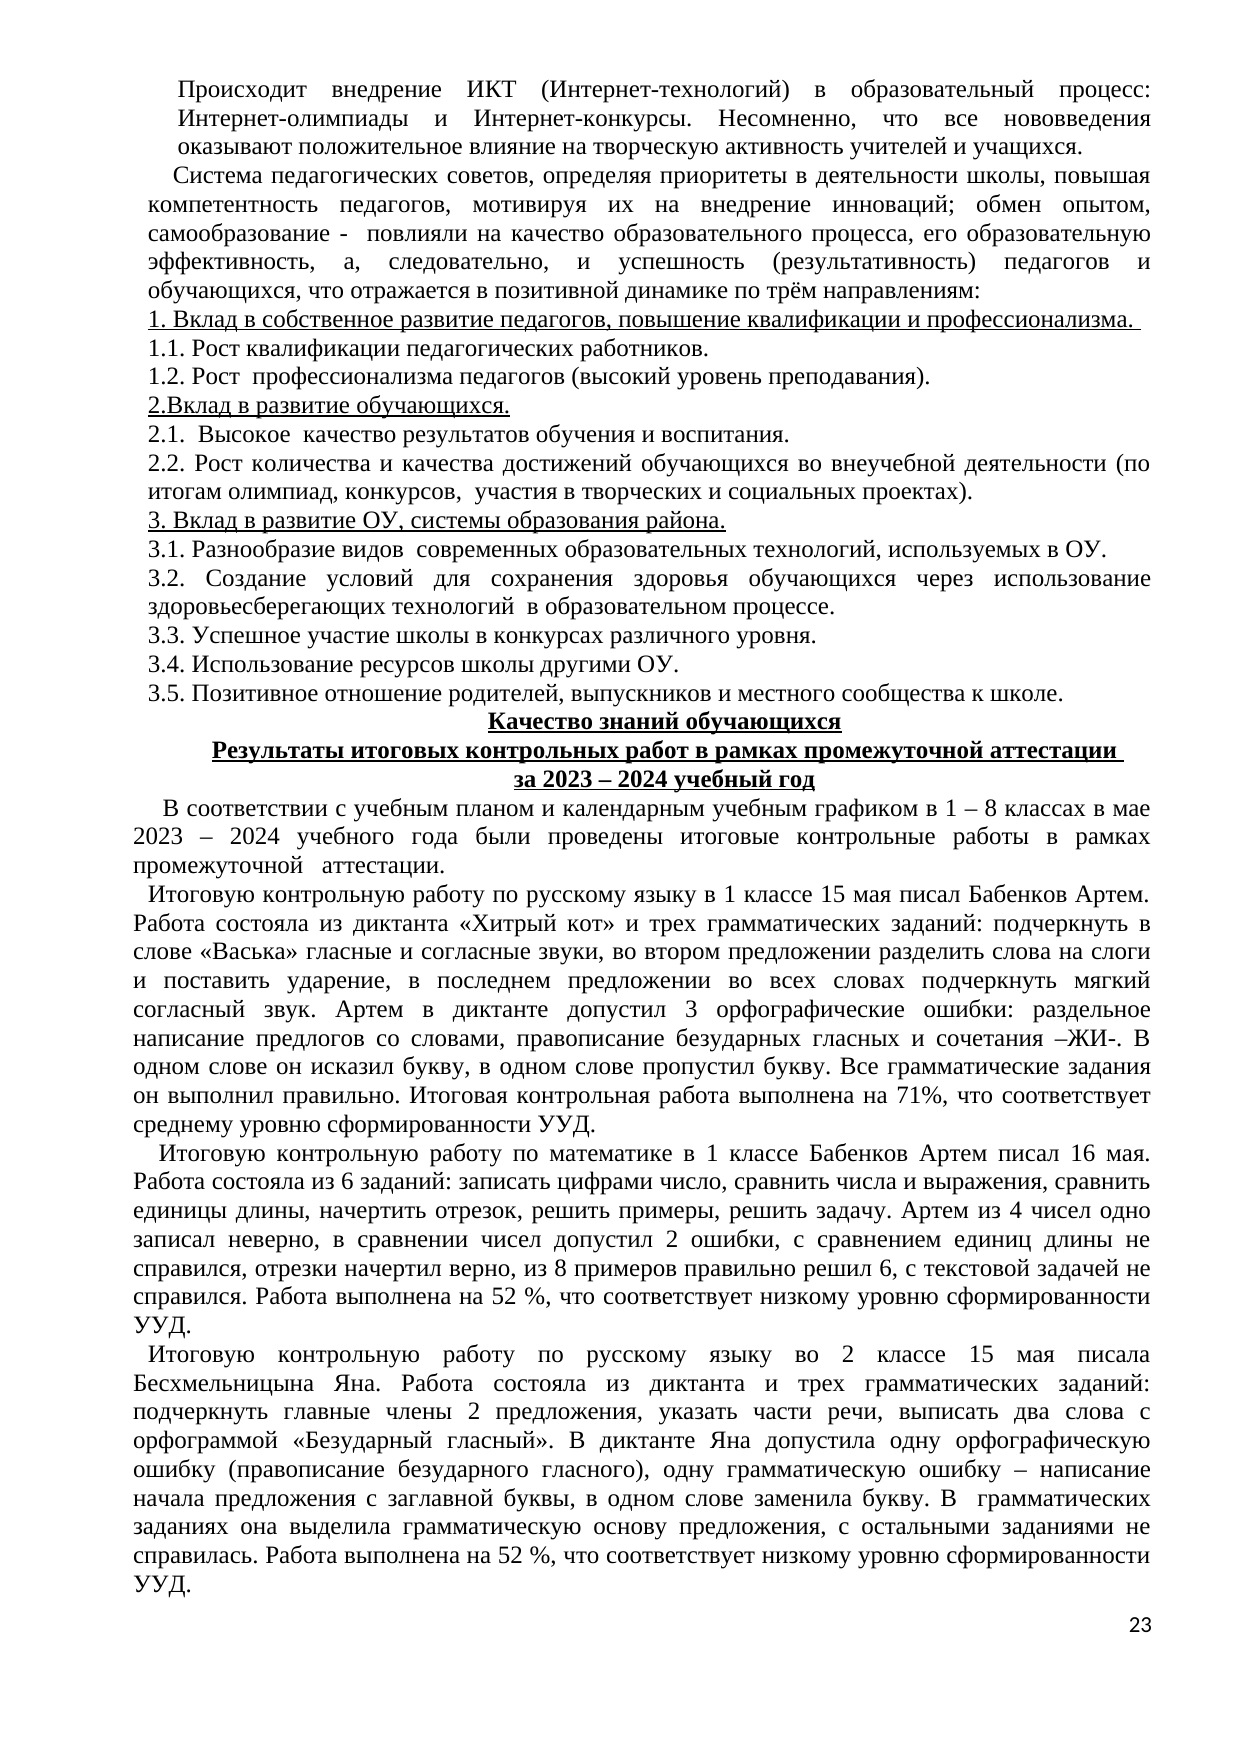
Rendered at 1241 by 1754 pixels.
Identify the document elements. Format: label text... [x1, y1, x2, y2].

text 2.2. Рост количества и качества достижений обучающихся во внеучебной деятельности (по итогам олимпиад, конкурсов, участия в творческих и социальных проектах). [148, 448, 1152, 505]
text Итоговую контрольную работу по русскому языку в 1 классе 15 мая писал Бабенков Артем. Работа состояла из диктанта «Хитрый кот» и трех грамматических заданий: подчеркнуть в слове «Васька» гласные и согласные звуки, во втором предложении разделить слова на слоги и поставить ударение, в последнем предложении во всех словах подчеркнуть мягкий согласный звук. Артем в диктанте допустил 3 орфографические ошибки: раздельное написание предлогов со словами, правописание безударных гласных и сочетания –ЖИ-. В одном слове он исказил букву, в одном слове пропустил букву. Все грамматические задания он выполнил правильно. Итоговая контрольная работа выполнена на 71%, что соответствует среднему уровню сформированности УУД. [133, 879, 1152, 1138]
text Итоговую контрольную работу по русскому языку во 2 классе 15 мая писала Бесхмельницына Яна. Работа состояла из диктанта и трех грамматических заданий: подчеркнуть главные члены 2 предложения, указать части речи, выписать два слова с орфограммой «Безударный гласный». В диктанте Яна допустила одну орфографическую ошибку (правописание безударного гласного), одну грамматическую ошибку – написание начала предложения с заглавной буквы, в одном слове заменила букву. В грамматических заданиях она выделила грамматическую основу предложения, с остальными заданиями не справилась. Работа выполнена на 52 %, что соответствует низкому уровню сформированности УУД. [133, 1339, 1152, 1598]
text 3.4. Использование ресурсов школы другими ОУ. [148, 649, 1152, 678]
text Итоговую контрольную работу по математике в 1 классе Бабенков Артем писал 16 мая. Работа состояла из 6 заданий: записать цифрами число, сравнить числа и выражения, сравнить единицы длины, начертить отрезок, решить примеры, решить задачу. Артем из 4 чисел одно записал неверно, в сравнении чисел допустил 2 ошибки, с сравнением единиц длины не справился, отрезки начертил верно, из 8 примеров правильно решил 6, с текстовой задачей не справился. Работа выполнена на 52 %, что соответствует низкому уровню сформированности УУД. [133, 1138, 1152, 1339]
text 3.1. Разнообразие видов современных образовательных технологий, используемых в ОУ. [148, 534, 1152, 563]
text Происходит внедрение ИКТ (Интернет-технологий) в образовательный процесс: Интернет-олимпиады и Интернет-конкурсы. Несомненно, что все нововведения оказывают положительное влияние на творческую активность учителей и учащихся. [177, 74, 1152, 160]
text за 2023 – 2024 учебный год [177, 764, 1152, 793]
text 1.1. Рост квалификации педагогических работников. [148, 333, 1152, 361]
text 2.Вклад в развитие обучающихся. [148, 390, 1152, 419]
text Результаты итоговых контрольных работ в рамках промежуточной аттестации [177, 735, 1152, 764]
text 1.2. Рост профессионализма педагогов (высокий уровень преподавания). [148, 361, 1152, 390]
text 1. Вклад в собственное развитие педагогов, повышение квалификации и профессионализма. [148, 304, 1152, 333]
text 3.3. Успешное участие школы в конкурсах различного уровня. [148, 620, 1152, 649]
text 3.5. Позитивное отношение родителей, выпускников и местного сообщества к школе. [148, 678, 1152, 706]
text 3. Вклад в развитие ОУ, системы образования района. [148, 505, 1152, 534]
text 3.2. Создание условий для сохранения здоровья обучающихся через использование здоровьесберегающих технологий в образовательном процессе. [148, 563, 1152, 620]
text В соответствии с учебным планом и календарным учебным графиком в 1 – 8 классах в мае 2023 – 2024 учебного года были проведены итоговые контрольные работы в рамках промежуточной аттестации. [133, 793, 1152, 879]
text 2.1. Высокое качество результатов обучения и воспитания. [148, 419, 1152, 448]
text Качество знаний обучающихся [177, 706, 1152, 735]
text Система педагогических советов, определяя приоритеты в деятельности школы, повышая компетентность педагогов, мотивируя их на внедрение инноваций; обмен опытом, самообразование - повлияли на качество образовательного процесса, его образовательную эффективность, а, следовательно, и успешность (результативность) педагогов и обучающихся, что отражается в позитивной динамике по трём направлениям: [148, 160, 1152, 304]
